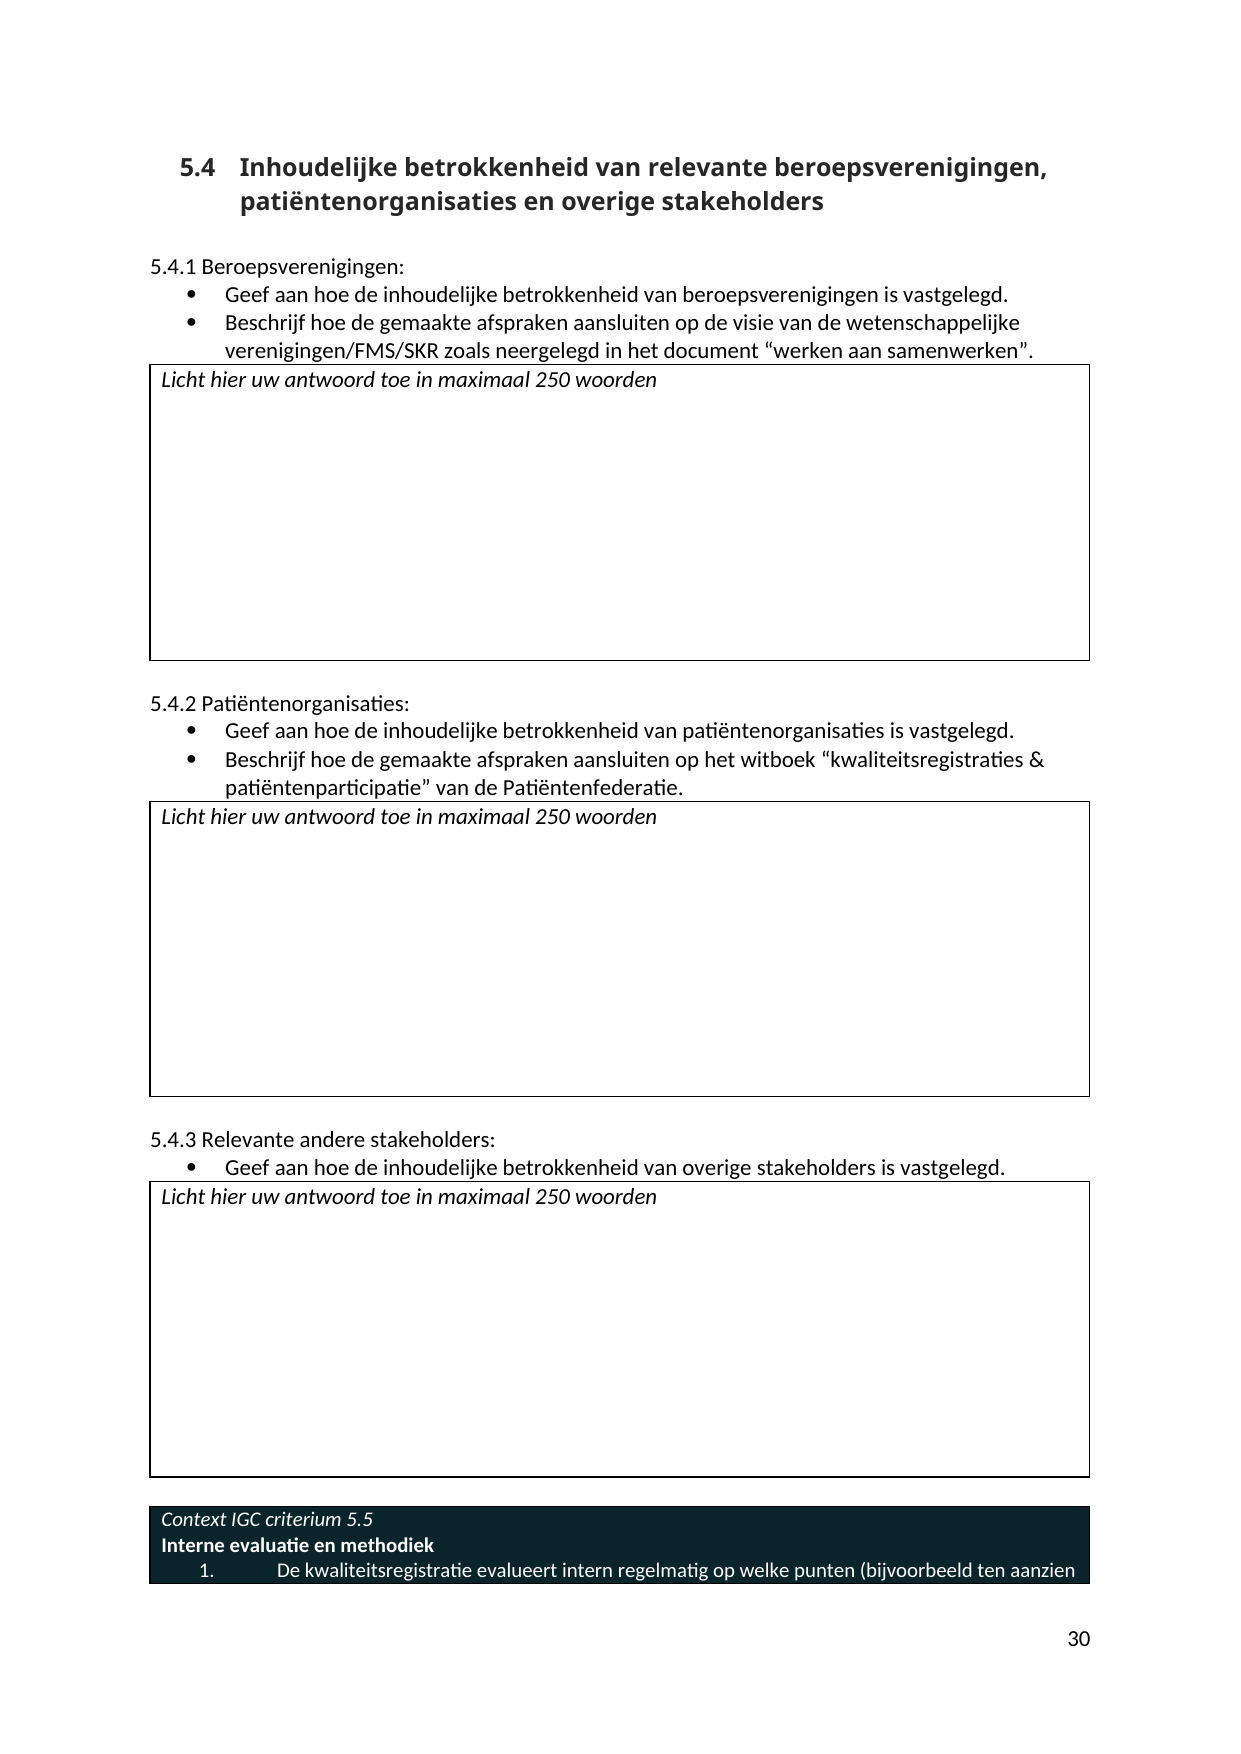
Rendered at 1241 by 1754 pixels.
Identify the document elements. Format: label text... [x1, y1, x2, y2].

text 5.4.3 Relevante andere stakeholders: [150, 1125, 1090, 1153]
table_header Licht hier uw antwoord toe in maximaal 250 woorden [151, 365, 1089, 659]
list Geef aan hoe de inhoudelijke betrokkenheid van patiëntenorganisaties is vastgelegd. [187, 717, 1090, 745]
list Geef aan hoe de inhoudelijke betrokkenheid van overige stakeholders is vastgelegd. [187, 1153, 1090, 1181]
list Beschrijf hoe de gemaakte afspraken aansluiten op het witboek “kwaliteitsregistraties & patiëntenparticipatie” van de Patiëntenfederatie. [187, 745, 1090, 801]
table_header Licht hier uw antwoord toe in maximaal 250 woorden [151, 1182, 1089, 1476]
text 5.4.1 Beroepsverenigingen: [150, 252, 1090, 280]
subtitle Inhoudelijke betrokkenheid van relevante beroepsverenigingen, patiëntenorganisaties en overige stakeholders [179, 150, 1090, 252]
list Geef aan hoe de inhoudelijke betrokkenheid van beroepsverenigingen is vastgelegd. [187, 280, 1090, 308]
list Beschrijf hoe de gemaakte afspraken aansluiten op de visie van de wetenschappelijke verenigingen/FMS/SKR zoals neergelegd in het document “werken aan samenwerken”. [187, 308, 1090, 364]
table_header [151, 1507, 1089, 1583]
text 5.4.2 Patiëntenorganisaties: [150, 689, 1090, 717]
table_header Licht hier uw antwoord toe in maximaal 250 woorden [151, 802, 1089, 1096]
